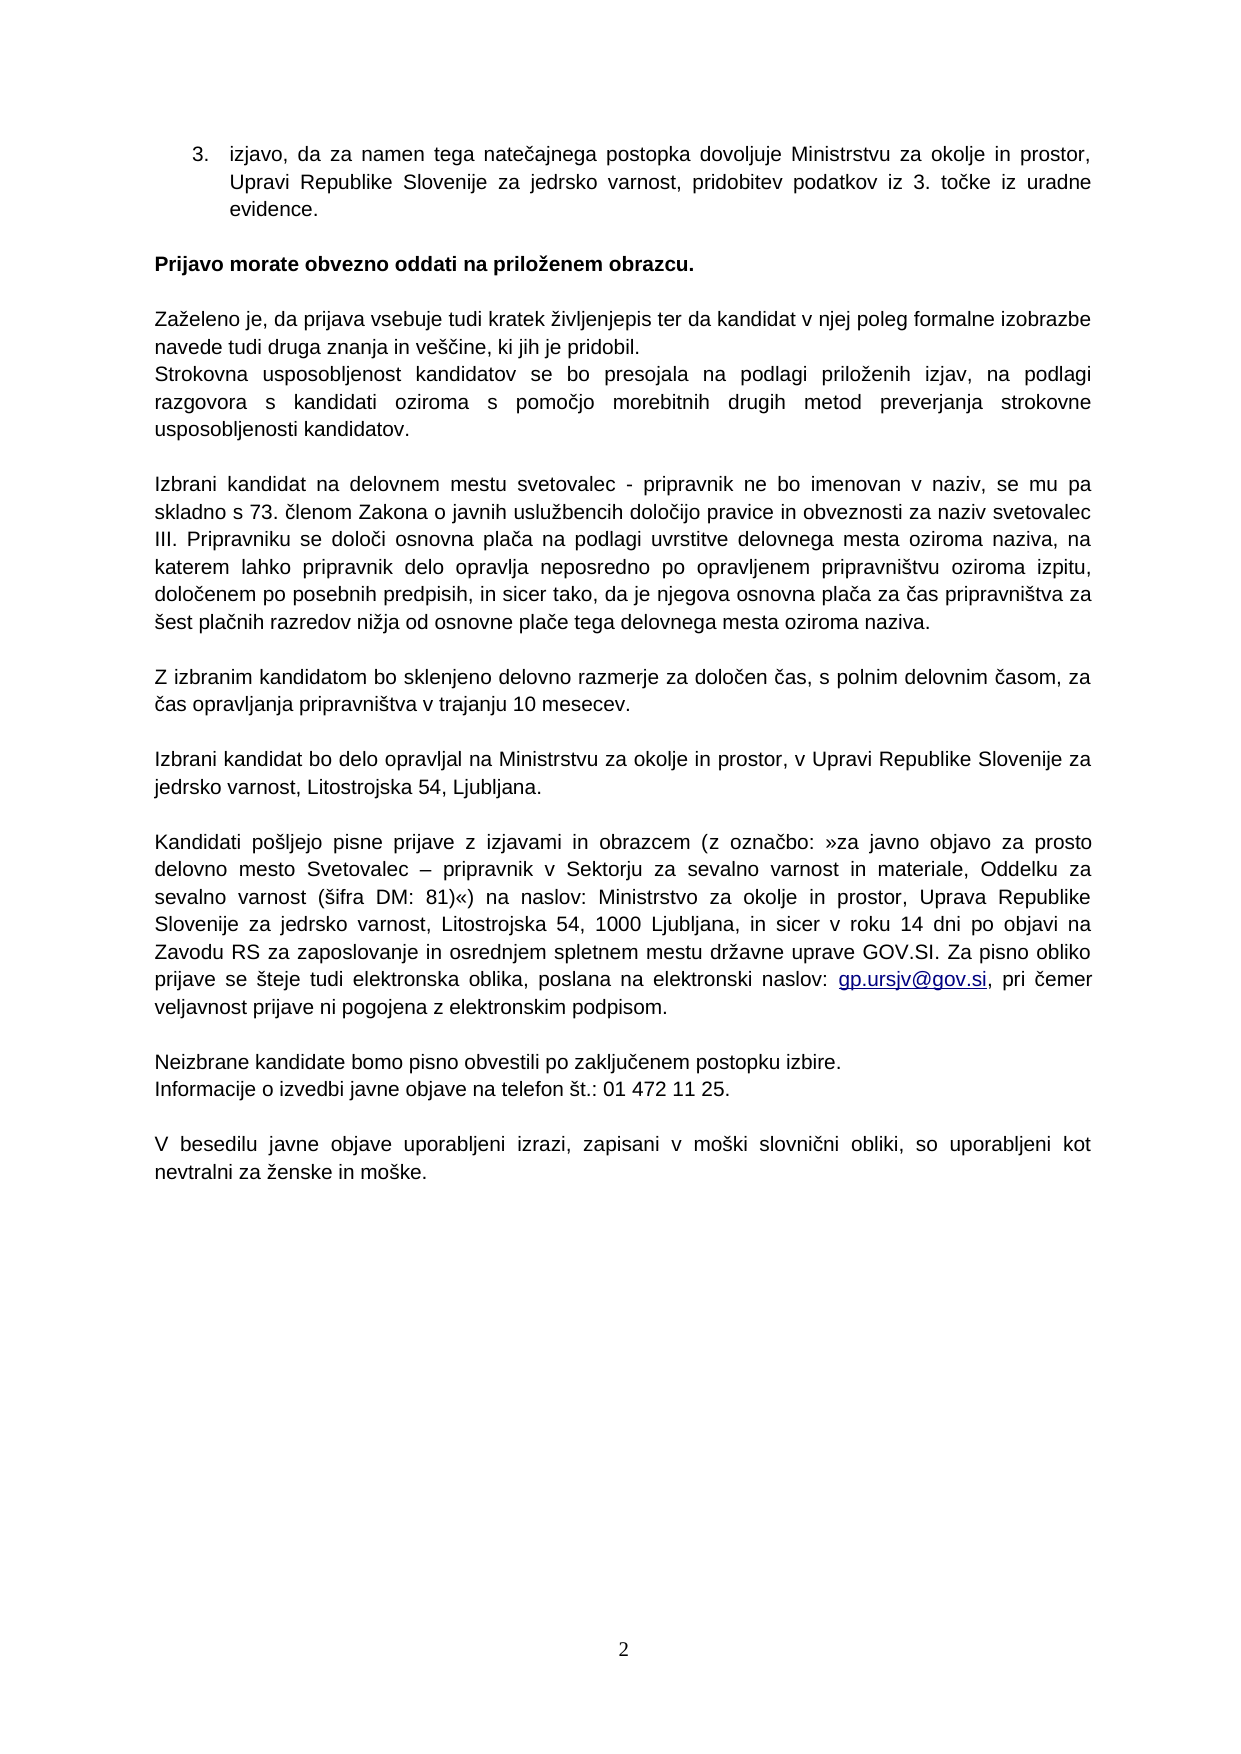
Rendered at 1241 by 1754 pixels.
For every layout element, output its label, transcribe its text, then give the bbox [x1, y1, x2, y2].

text Neizbrane kandidate bomo pisno obvestili po zaključenem postopku izbire. [154, 1050, 1092, 1074]
text Informacije o izvedbi javne objave na telefon št.: 01 472 11 25. [154, 1077, 1092, 1101]
text Zaželeno je, da prijava vsebuje tudi kratek življenjepis ter da kandidat v njej poleg formalne izobrazbe navede tudi druga znanja in veščine, ki jih je pridobil. [154, 307, 1092, 359]
text Kandidati pošljejo pisne prijave z izjavami in obrazcem (z označbo: »za javno objavo za prosto delovno mesto Svetovalec – pripravnik v Sektorju za sevalno varnost in materiale, Oddelku za sevalno varnost (šifra DM: 81)«) na naslov: Ministrstvo za okolje in prostor, Uprava Republike Slovenije za jedrsko varnost, Litostrojska 54, 1000 Ljubljana, in sicer v roku 14 dni po objavi na Zavodu RS za zaposlovanje in osrednjem spletnem mestu državne uprave GOV.SI. Za pisno obliko prijave se šteje tudi elektronska oblika, poslana na elektronski naslov: gp.ursjv@gov.si, pri čemer veljavnost prijave ni pogojena z elektronskim podpisom. [154, 830, 1092, 1019]
text Prijavo morate obvezno oddati na priloženem obrazcu. [154, 252, 1092, 276]
text Z izbranim kandidatom bo sklenjeno delovno razmerje za določen čas, s polnim delovnim časom, za čas opravljanja pripravništva v trajanju 10 mesecev. [154, 665, 1092, 716]
text Izbrani kandidat bo delo opravljal na Ministrstvu za okolje in prostor, v Upravi Republike Slovenije za jedrsko varnost, Litostrojska 54, Ljubljana. [154, 747, 1092, 799]
text V besedilu javne objave uporabljeni izrazi, zapisani v moški slovnični obliki, so uporabljeni kot nevtralni za ženske in moške. [154, 1132, 1092, 1184]
text Izbrani kandidat na delovnem mestu svetovalec - pripravnik ne bo imenovan v naziv, se mu pa skladno s 73. členom Zakona o javnih uslužbencih določijo pravice in obveznosti za naziv svetovalec III. Pripravniku se določi osnovna plača na podlagi uvrstitve delovnega mesta oziroma naziva, na katerem lahko pripravnik delo opravlja neposredno po opravljenem pripravništvu oziroma izpitu, določenem po posebnih predpisih, in sicer tako, da je njegova osnovna plača za čas pripravništva za šest plačnih razredov nižja od osnovne plače tega delovnega mesta oziroma naziva. [154, 472, 1092, 634]
text Strokovna usposobljenost kandidatov se bo presojala na podlagi priloženih izjav, na podlagi razgovora s kandidati oziroma s pomočjo morebitnih drugih metod preverjanja strokovne usposobljenosti kandidatov. [154, 362, 1092, 441]
list izjavo, da za namen tega natečajnega postopka dovoljuje Ministrstvu za okolje in prostor, Upravi Republike Slovenije za jedrsko varnost, pridobitev podatkov iz 3. točke iz uradne evidence. [192, 142, 1092, 221]
